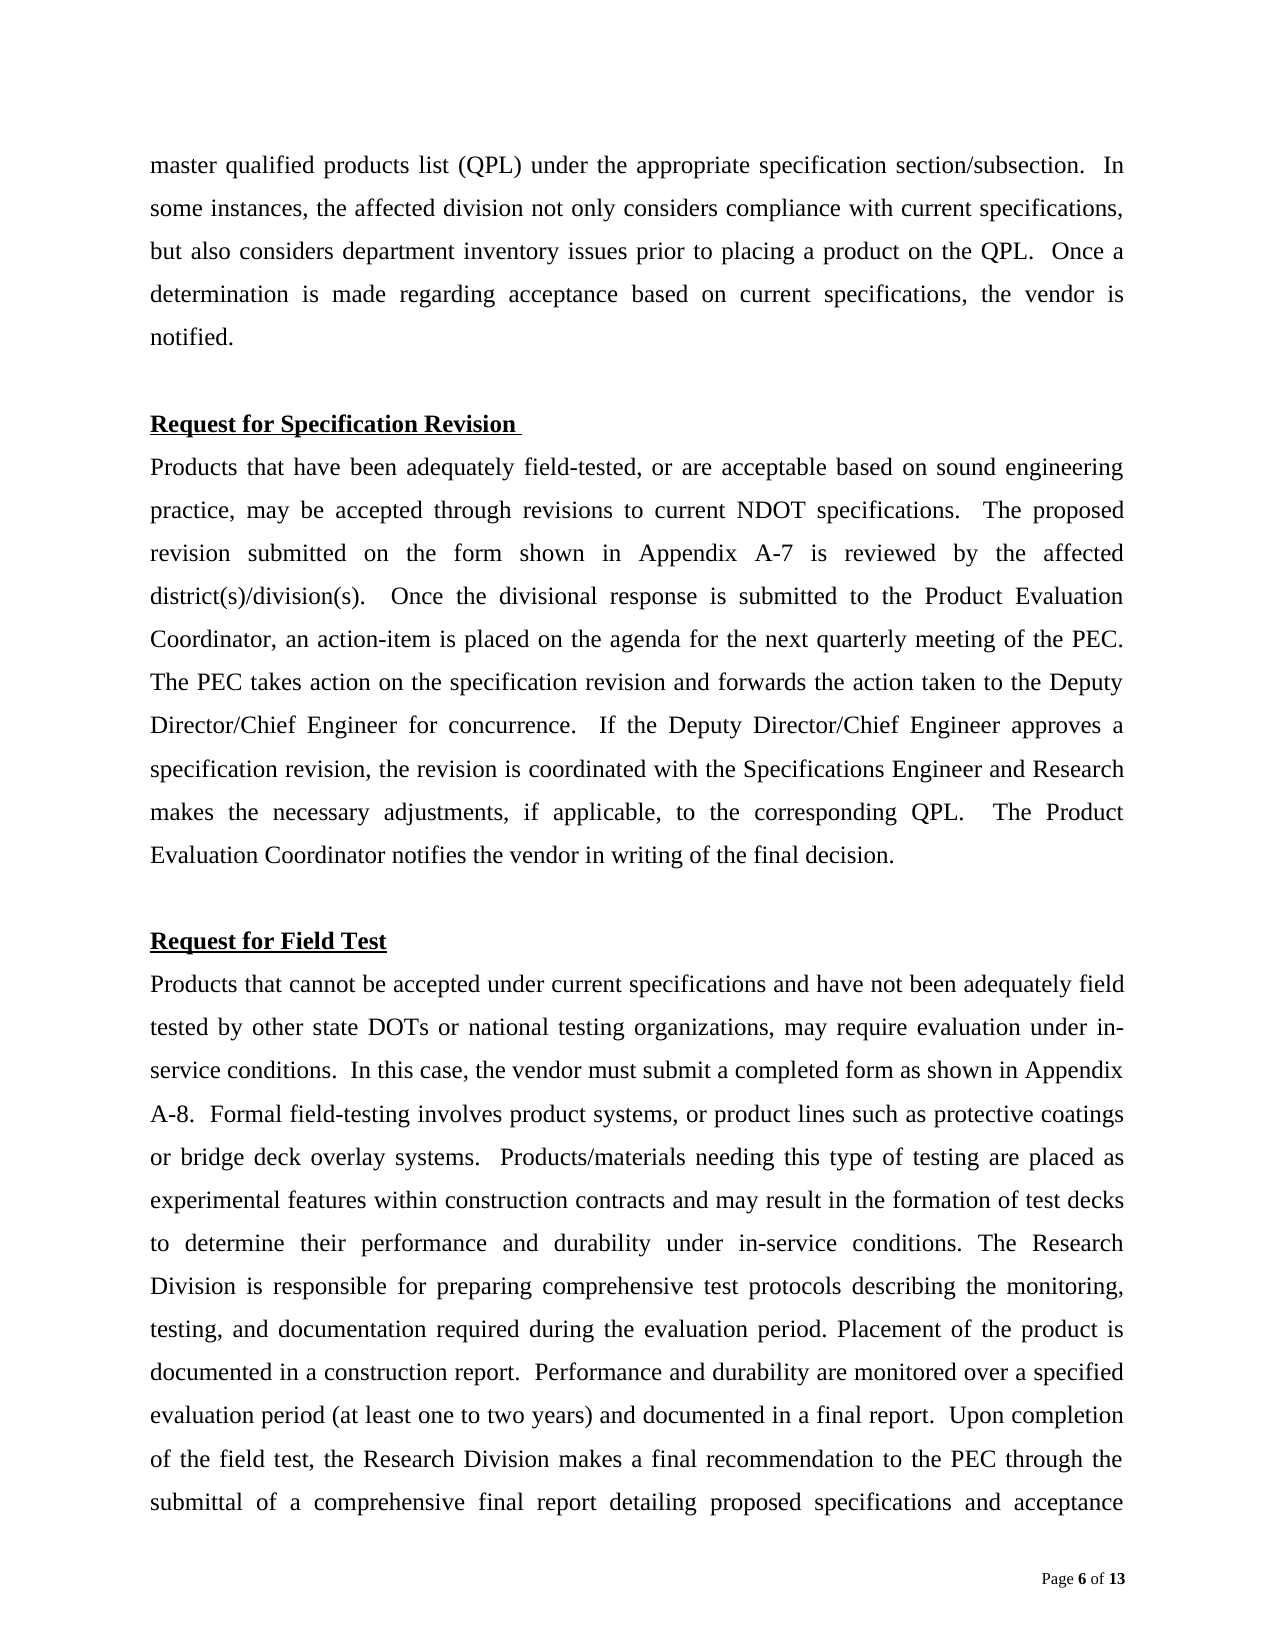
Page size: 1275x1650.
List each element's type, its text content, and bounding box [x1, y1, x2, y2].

text Products that have been adequately field-tested, or are acceptable based on sound engineering practice, may be accepted through revisions to current NDOT specifications. The proposed revision submitted on the form shown in Appendix A-7 is reviewed by the affected district(s)/division(s). Once the divisional response is submitted to the Product Evaluation Coordinator, an action-item is placed on the agenda for the next quarterly meeting of the PEC. The PEC takes action on the specification revision and forwards the action taken to the Deputy Director/Chief Engineer for concurrence. If the Deputy Director/Chief Engineer approves a specification revision, the revision is coordinated with the Specifications Engineer and Research makes the necessary adjustments, if applicable, to the corresponding QPL. The Product Evaluation Coordinator notifies the vendor in writing of the final decision. [150, 452, 1125, 869]
subtitle Request for Specification Revision [150, 409, 1125, 437]
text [150, 150, 1125, 351]
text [150, 969, 1125, 1516]
subtitle Request for Field Test [150, 926, 1125, 955]
